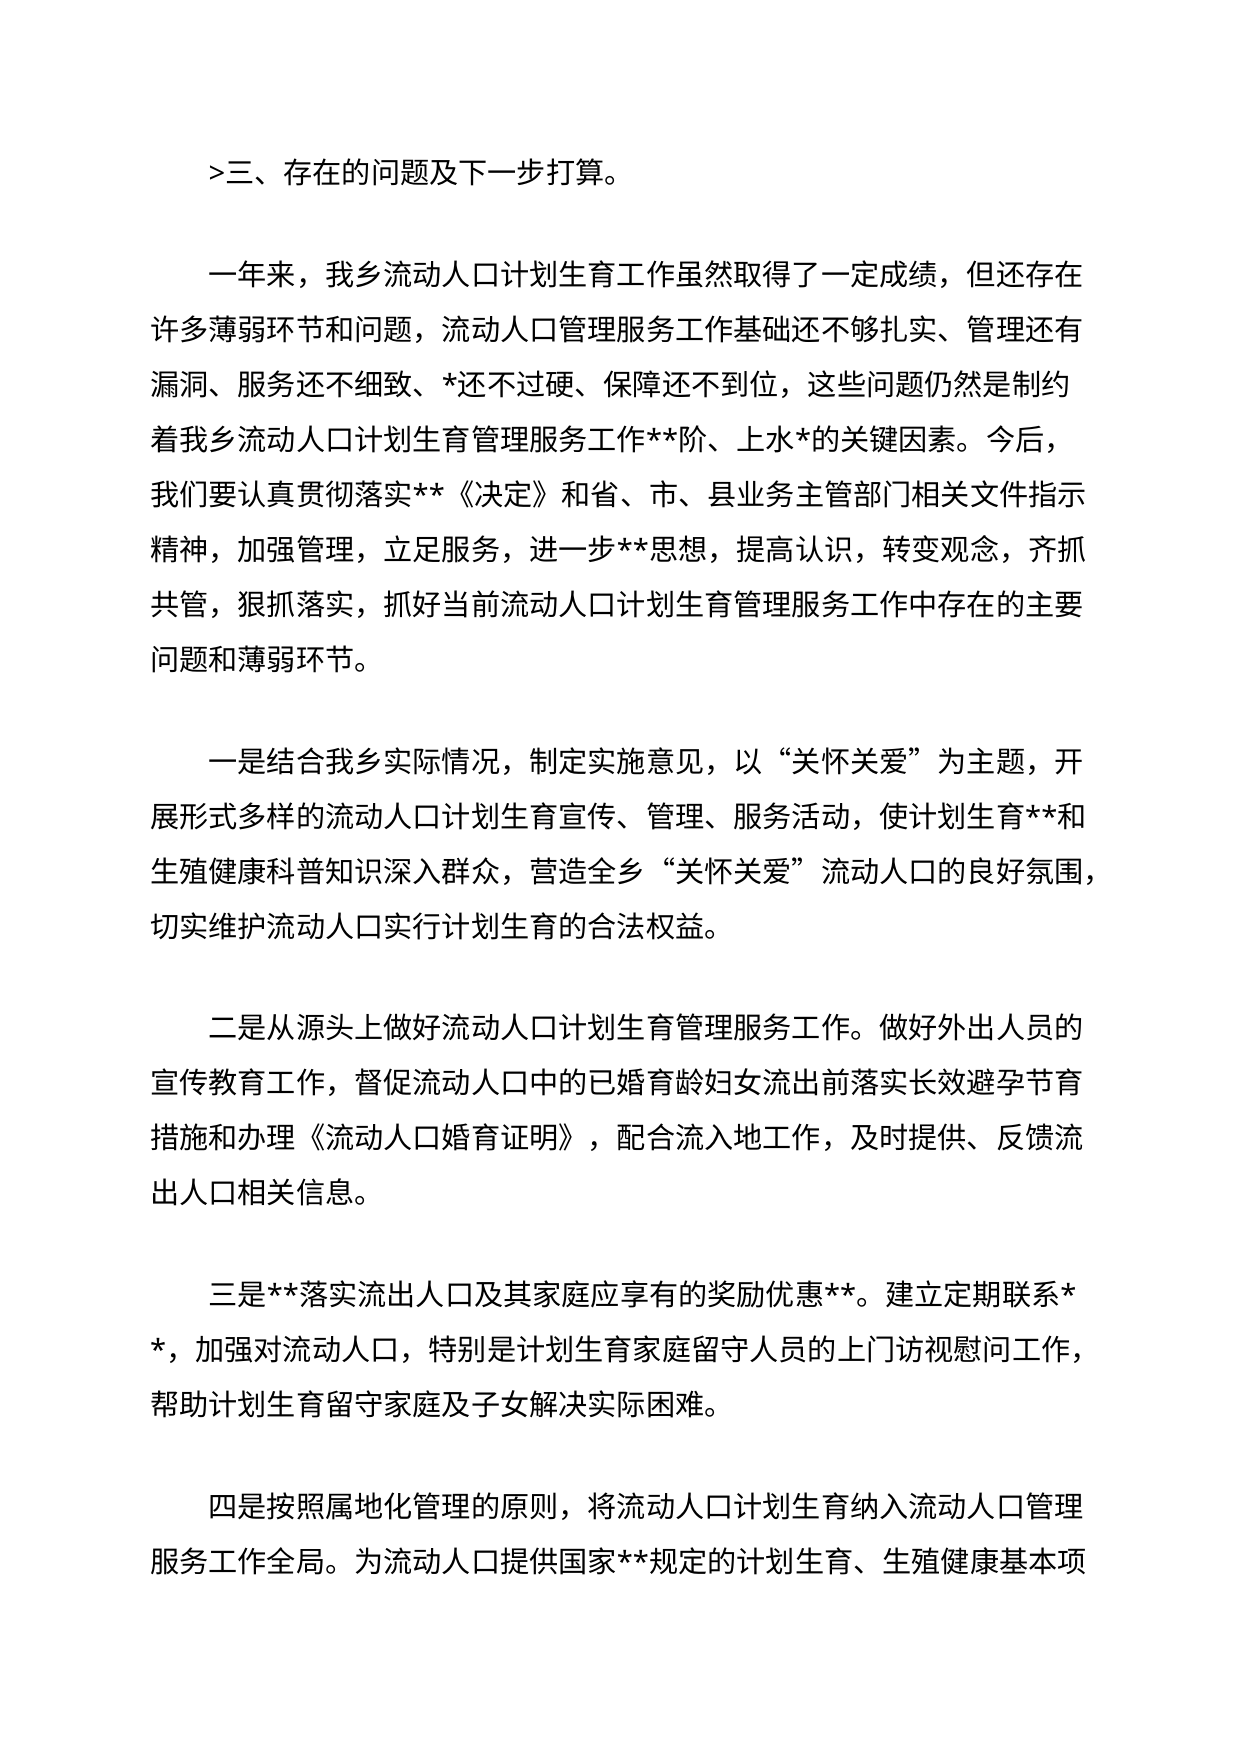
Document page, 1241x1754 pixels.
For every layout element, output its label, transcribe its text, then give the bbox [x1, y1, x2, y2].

text 一是结合我乡实际情况，制定实施意见，以“关怀关爱”为主题，开展形式多样的流动人口计划生育宣传、管理、服务活动，使计划生育**和生殖健康科普知识深入群众，营造全乡“关怀关爱”流动人口的良好氛围，切实维护流动人口实行计划生育的合法权益。 [150, 738, 1090, 946]
text 三是**落实流出人口及其家庭应享有的奖励优惠**。建立定期联系**，加强对流动人口，特别是计划生育家庭留守人员的上门访视慰问工作，帮助计划生育留守家庭及子女解决实际困难。 [150, 1271, 1090, 1424]
text 一年来，我乡流动人口计划生育工作虽然取得了一定成绩，但还存在许多薄弱环节和问题，流动人口管理服务工作基础还不够扎实、管理还有漏洞、服务还不细致、*还不过硬、保障还不到位，这些问题仍然是制约着我乡流动人口计划生育管理服务工作**阶、上水*的关键因素。今后，我们要认真贯彻落实**《决定》和省、市、县业务主管部门相关文件指示精神，加强管理，立足服务，进一步**思想，提高认识，转变观念，齐抓共管，狠抓落实，抓好当前流动人口计划生育管理服务工作中存在的主要问题和薄弱环节。 [150, 252, 1090, 679]
text 二是从源头上做好流动人口计划生育管理服务工作。做好外出人员的宣传教育工作，督促流动人口中的已婚育龄妇女流出前落实长效避孕节育措施和办理《流动人口婚育证明》，配合流入地工作，及时提供、反馈流出人口相关信息。 [150, 1005, 1090, 1212]
text >三、存在的问题及下一步打算。 [150, 150, 1090, 192]
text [150, 1483, 1090, 1581]
